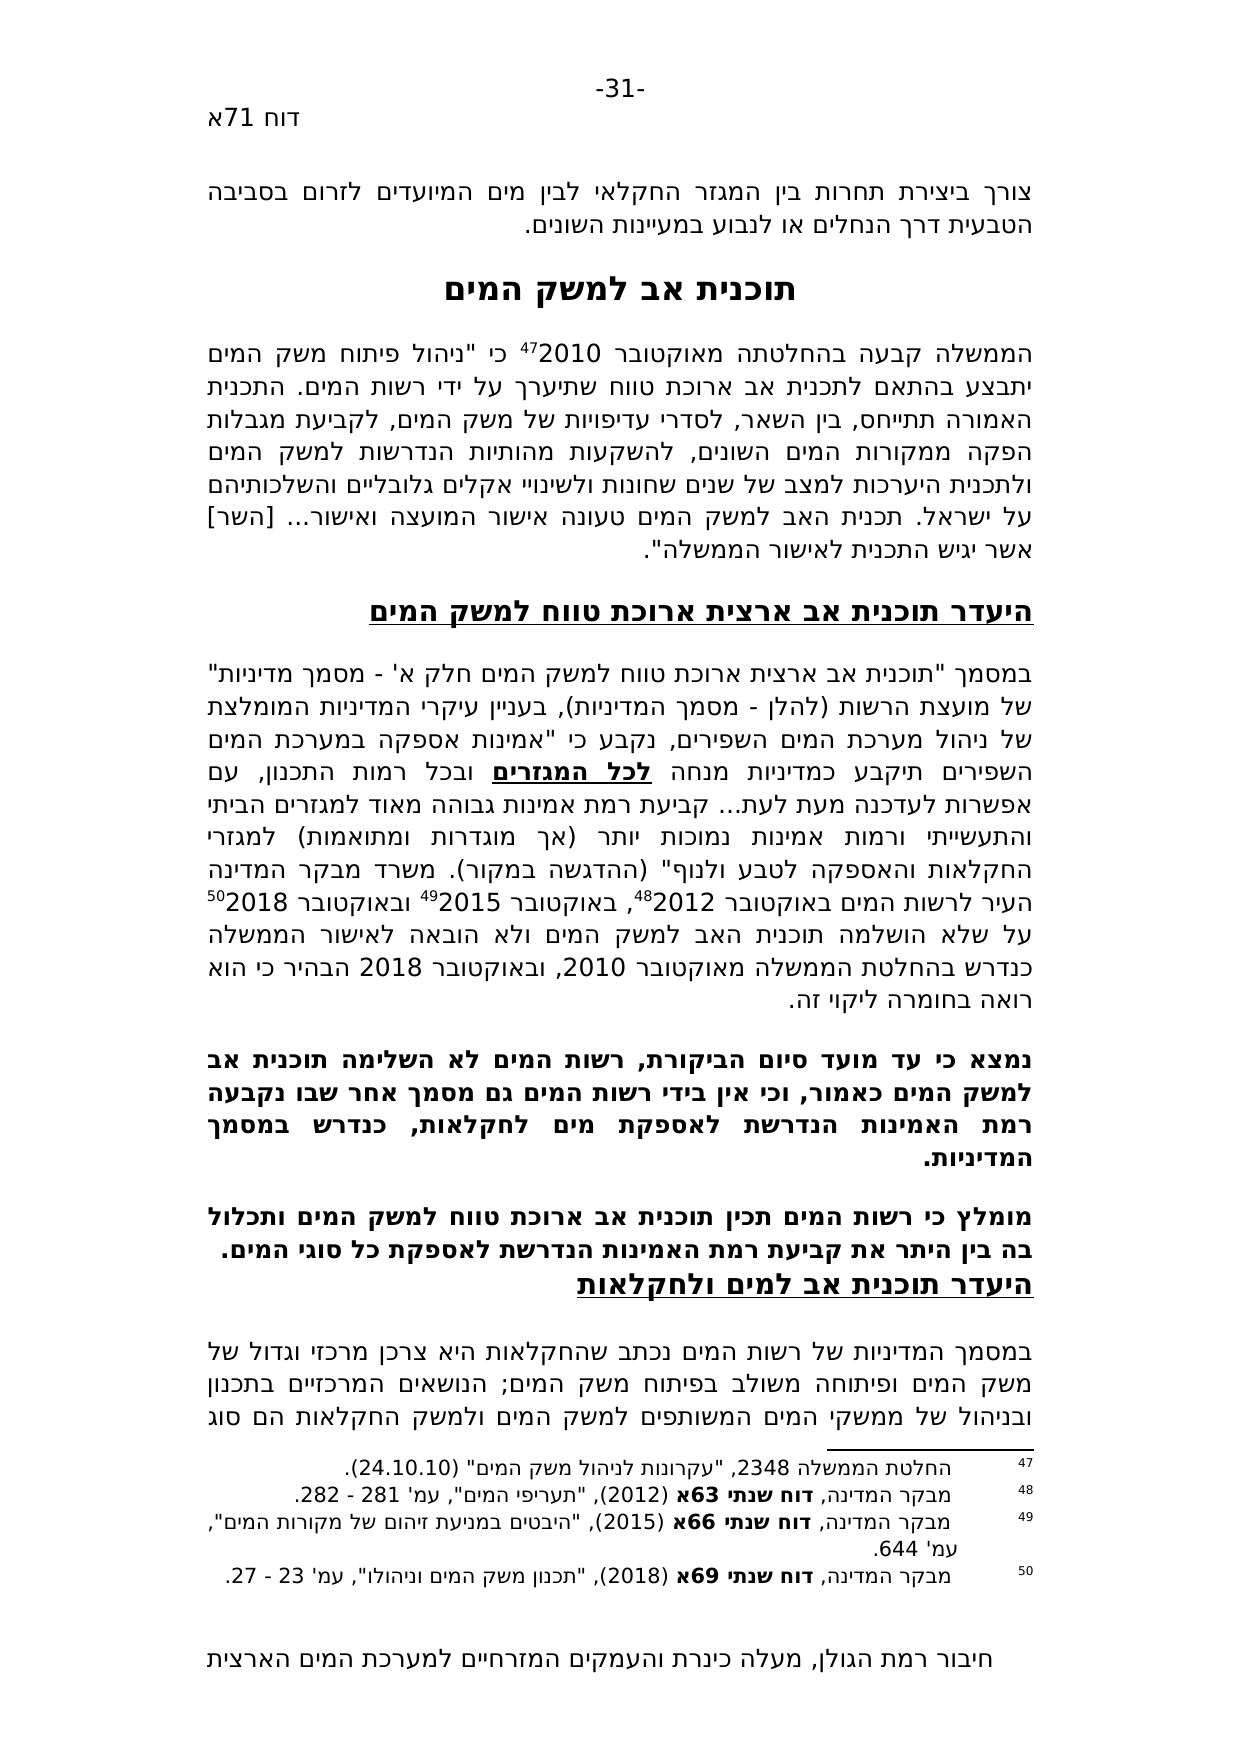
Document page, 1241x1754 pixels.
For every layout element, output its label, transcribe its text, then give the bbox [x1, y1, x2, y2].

subtitle תוכנית אב למשק המים [207, 269, 1033, 308]
text במסמך "תוכנית אב ארצית ארוכת טווח למשק המים חלק א' - מסמך מדיניות" של מועצת הרשות (להלן - מסמך המדיניות), בעניין עיקרי המדיניות המומלצת של ניהול מערכת המים השפירים, נקבע כי "אמינות אספקה במערכת המים השפירים תיקבע כמדיניות מנחה לכל המגזרים ובכל רמות התכנון, עם אפשרות לעדכנה מעת לעת... קביעת רמת אמינות גבוהה מאוד למגזרים הביתי והתעשייתי ורמות אמינות נמוכות יותר (אך מוגדרות ומתואמות) למגזרי החקלאות והאספקה לטבע ולנוף" (ההדגשה במקור). משרד מבקר המדינה העיר לרשות המים באוקטובר 2012, באוקטובר 2015 ובאוקטובר 2018 על שלא הושלמה תוכנית האב למשק המים ולא הובאה לאישור הממשלה כנדרש בהחלטת הממשלה מאוקטובר 2010, ובאוקטובר 2018 הבהיר כי הוא רואה בחומרה ליקוי זה. [207, 659, 1033, 1015]
text מומלץ כי רשות המים תכין תוכנית אב ארוכת טווח למשק המים ותכלול בה בין היתר את קביעת רמת האמינות הנדרשת לאספקת כל סוגי המים. [207, 1202, 1033, 1264]
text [207, 1337, 1033, 1431]
text נמצא כי עד מועד סיום הביקורת, רשות המים לא השלימה תוכנית אב למשק המים כאמור, וכי אין בידי רשות המים גם מסמך אחר שבו נקבעה רמת האמינות הנדרשת לאספקת מים לחקלאות, כנדרש במסמך המדיניות. [207, 1045, 1033, 1172]
subtitle היעדר תוכנית אב ארצית ארוכת טווח למשק המים [207, 595, 1033, 629]
subtitle היעדר תוכנית אב למים ולחקלאות [207, 1268, 1033, 1302]
text הממשלה קבעה בהחלטתה מאוקטובר 2010 כי "ניהול פיתוח משק המים יתבצע בהתאם לתכנית אב ארוכת טווח שתיערך על ידי רשות המים. התכנית האמורה תתייחס, בין השאר, לסדרי עדיפויות של משק המים, לקביעת מגבלות הפקה ממקורות המים השונים, להשקעות מהותיות הנדרשות למשק המים ולתכנית היערכות למצב של שנים שחונות ולשינויי אקלים גלובליים והשלכותיהם על ישראל. תכנית האב למשק המים טעונה אישור המועצה ואישור... [השר] אשר יגיש התכנית לאישור הממשלה". [207, 339, 1033, 564]
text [207, 177, 1033, 239]
